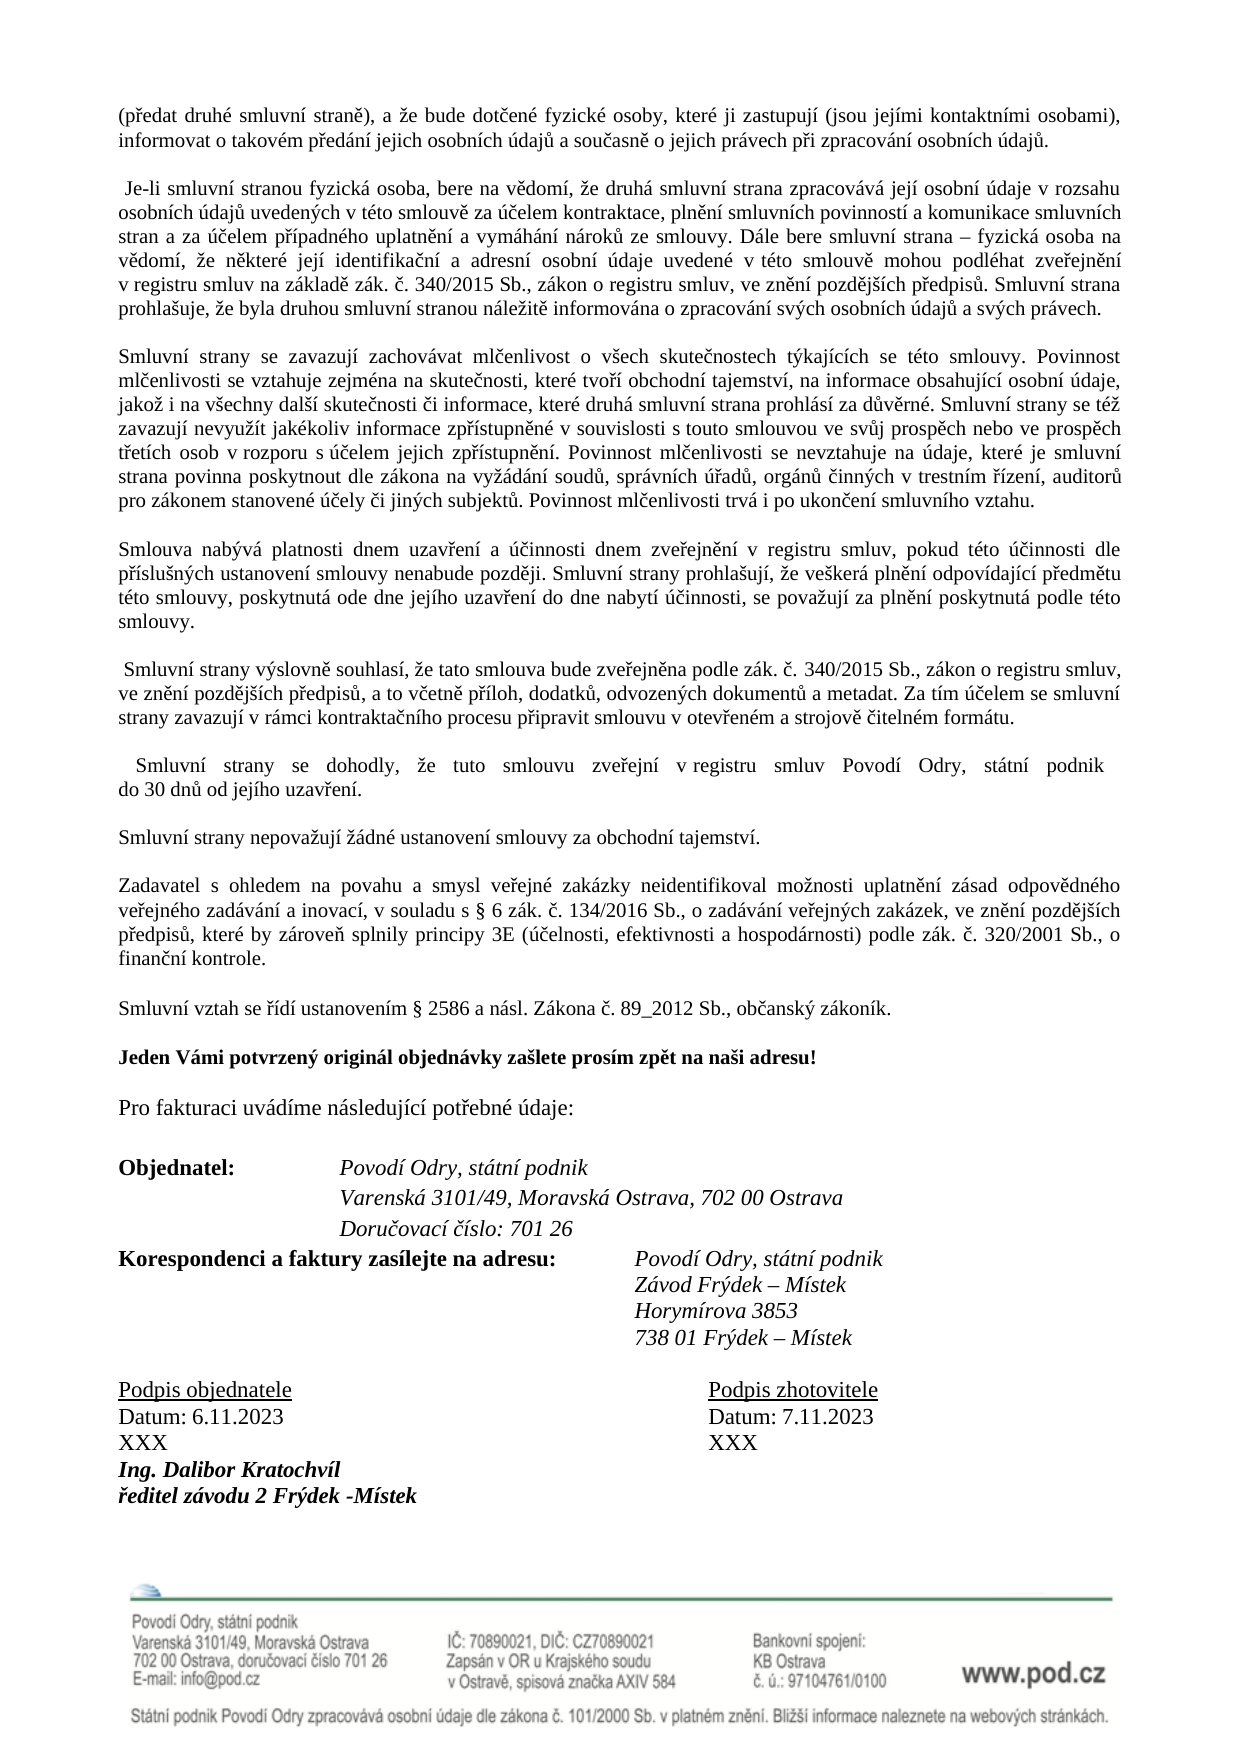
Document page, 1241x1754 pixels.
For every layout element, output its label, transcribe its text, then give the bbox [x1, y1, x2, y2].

text Je-li smluvní stranou fyzická osoba, bere na vědomí, že druhá smluvní strana zpracovává její osobní údaje v rozsahu osobních údajů uvedených v této smlouvě za účelem kontraktace, plnění smluvních povinností a komunikace smluvních stran a za účelem případného uplatnění a vymáhání nároků ze smlouvy. Dále bere smluvní strana – fyzická osoba na vědomí, že některé její identifikační a adresní osobní údaje uvedené v této smlouvě mohou podléhat zveřejnění v registru smluv na základě zák. č. 340/2015 Sb., zákon o registru smluv, ve znění pozdějších předpisů. Smluvní strana prohlašuje, že byla druhou smluvní stranou náležitě informována o zpracování svých osobních údajů a svých právech. [118, 176, 1122, 320]
text Horymírova 3853 [118, 1297, 1122, 1324]
text Zadavatel s ohledem na povahu a smysl veřejné zakázky neidentifikoval možnosti uplatnění zásad odpovědného veřejného zadávání a inovací, v souladu s § 6 zák. č. 134/2016 Sb., o zadávání veřejných zakázek, ve znění pozdějších předpisů, které by zároveň splnily principy 3E (účelnosti, efektivnosti a hospodárnosti) podle zák. č. 320/2001 Sb., o finanční kontrole. [118, 873, 1122, 970]
text Objednatel: Povodí Odry, státní podnik [118, 1154, 1122, 1181]
text 738 01 Frýdek – Místek [339, 1324, 1122, 1350]
text Smlouva nabývá platnosti dnem uzavření a účinnosti dnem zveřejnění v registru smluv, pokud této účinnosti dle příslušných ustanovení smlouvy nenabude později. Smluvní strany prohlašují, že veškerá plnění odpovídající předmětu této smlouvy, poskytnutá ode dne jejího uzavření do dne nabytí účinnosti, se považují za plnění poskytnutá podle této smlouvy. [118, 537, 1122, 633]
text Smluvní vztah se řídí ustanovením § 2586 a násl. Zákona č. 89_2012 Sb., občanský zákoník. [118, 995, 1122, 1020]
picture [118, 1580, 1122, 1732]
text Smluvní strany nepovažují žádné ustanovení smlouvy za obchodní tajemství. [118, 825, 1122, 849]
text Korespondenci a faktury zasílejte na adresu: Povodí Odry, státní podnik [118, 1245, 1122, 1271]
text Jeden Vámi potvrzený originál objednávky zašlete prosím zpět na naši adresu! [118, 1044, 1122, 1069]
text Smluvní strany se dohodly, že tuto smlouvu zveřejní v registru smluv Povodí Odry, státní podnik do 30 dnů od jejího uzavření. [118, 753, 1122, 801]
text Smluvní strany výslovně souhlasí, že tato smlouva bude zveřejněna podle zák. č. 340/2015 Sb., zákon o registru smluv, ve znění pozdějších předpisů, a to včetně příloh, dodatků, odvozených dokumentů a metadat. Za tím účelem se smluvní strany zavazují v rámci kontraktačního procesu připravit smlouvu v otevřeném a strojově čitelném formátu. [118, 657, 1122, 729]
text Datum: 6.11.2023 Datum: 7.11.2023 [118, 1403, 1122, 1429]
text Varenská 3101/49, Moravská Ostrava, 702 00 Ostrava [266, 1184, 1122, 1211]
text Pro fakturaci uvádíme následující potřebné údaje: [118, 1094, 1122, 1120]
text Podpis objednatele Podpis zhotovitele [118, 1377, 1122, 1403]
text XXX XXX [118, 1429, 1122, 1456]
text Závod Frýdek – Místek [118, 1271, 1122, 1297]
text Doručovací číslo: 701 26 [266, 1214, 1122, 1241]
subtitle Ing. Dalibor Kratochvíl [118, 1456, 1122, 1482]
text ředitel závodu 2 Frýdek -Místek [118, 1482, 1122, 1508]
text Smluvní strany se zavazují zachovávat mlčenlivost o všech skutečnostech týkajících se této smlouvy. Povinnost mlčenlivosti se vztahuje zejména na skutečnosti, které tvoří obchodní tajemství, na informace obsahující osobní údaje, jakož i na všechny další skutečnosti či informace, které druhá smluvní strana prohlásí za důvěrné. Smluvní strany se též zavazují nevyužít jakékoliv informace zpřístupněné v souvislosti s touto smlouvou ve svůj prospěch nebo ve prospěch třetích osob v rozporu s účelem jejich zpřístupnění. Povinnost mlčenlivosti se nevztahuje na údaje, které je smluvní strana povinna poskytnout dle zákona na vyžádání soudů, správních úřadů, orgánů činných v trestním řízení, auditorů pro zákonem stanovené účely či jiných subjektů. Povinnost mlčenlivosti trvá i po ukončení smluvního vztahu. [118, 344, 1122, 512]
